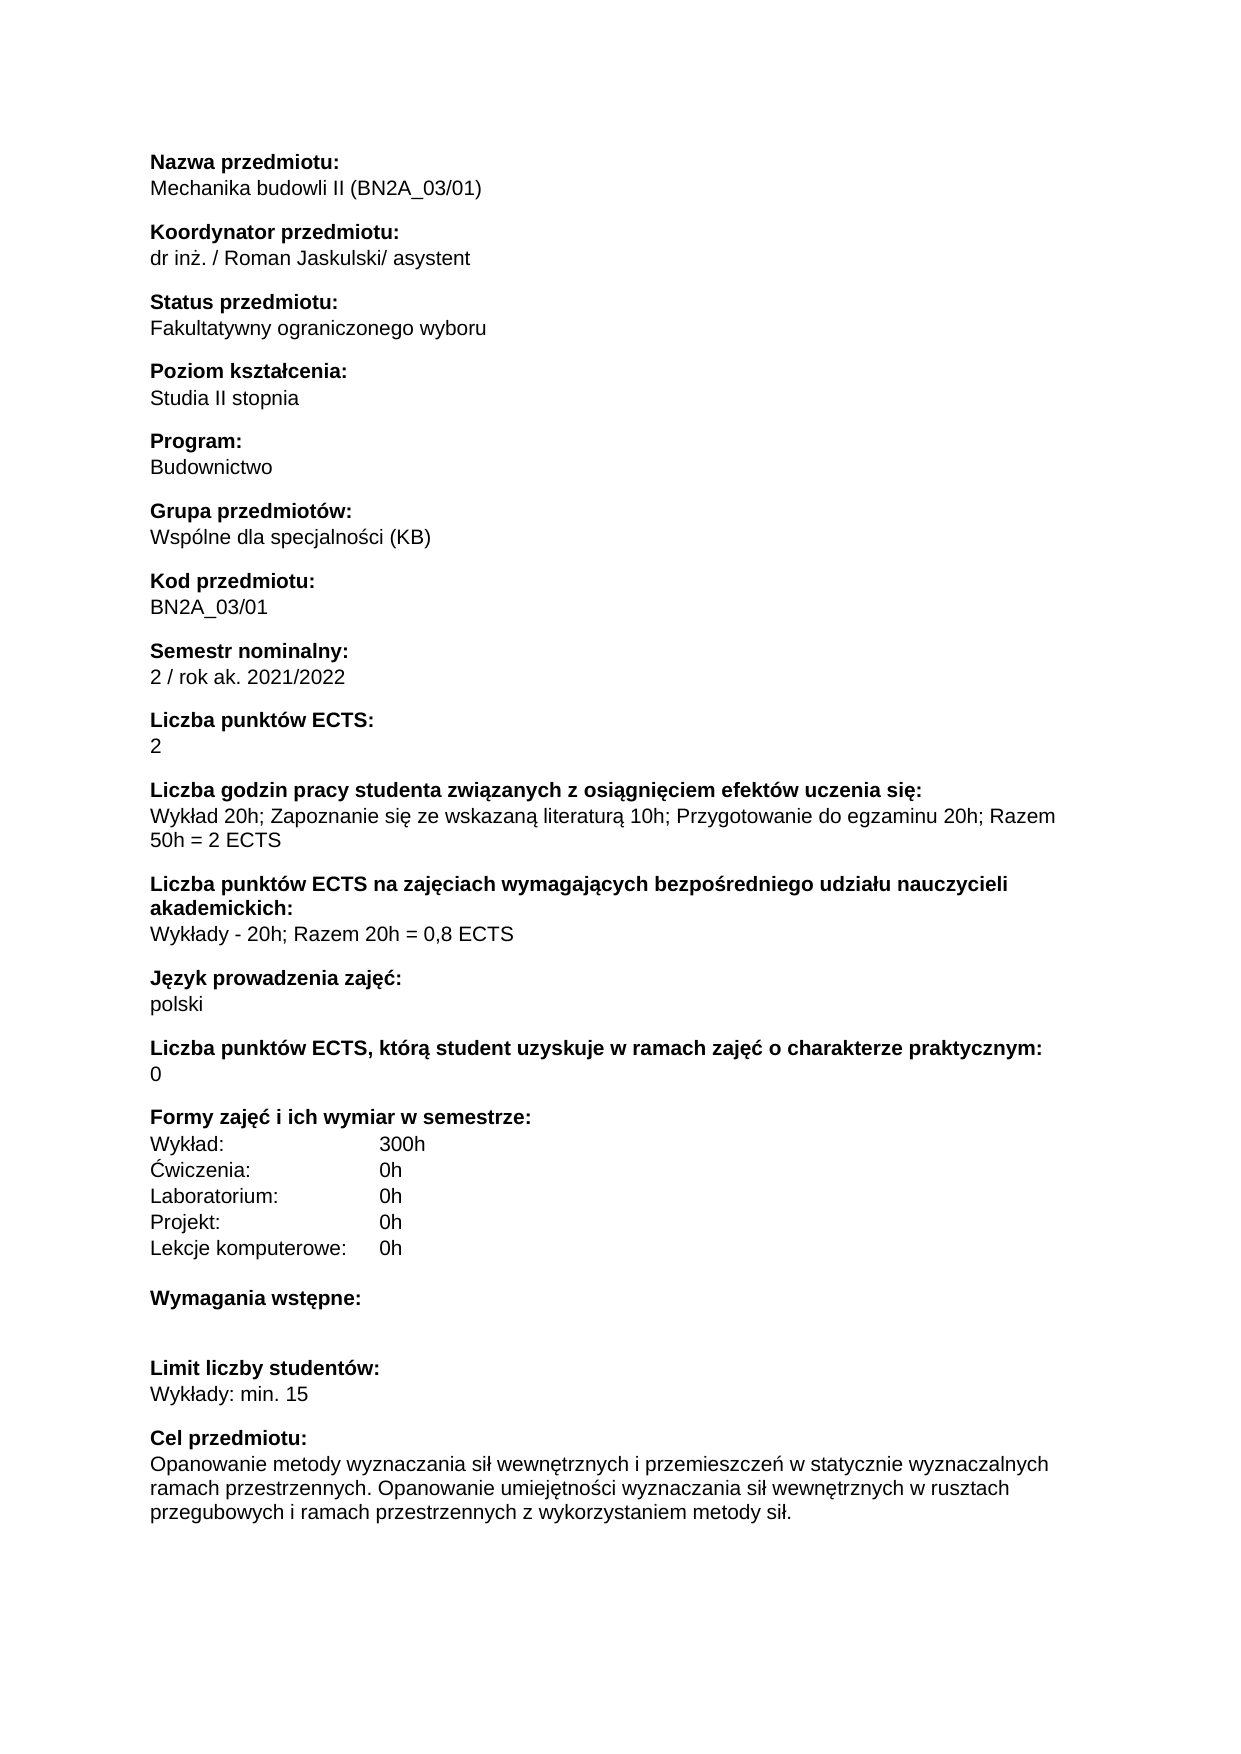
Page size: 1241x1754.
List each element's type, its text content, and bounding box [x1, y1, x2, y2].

text Status przedmiotu: [150, 289, 1090, 313]
text Studia II stopnia [150, 385, 1090, 409]
text BN2A_03/01 [150, 595, 1090, 619]
text Semestr nominalny: [150, 638, 1090, 662]
table_cell Lekcje komputerowe: [140, 1236, 367, 1260]
text Liczba punktów ECTS, którą student uzyskuje w ramach zajęć o charakterze praktycznym: [150, 1035, 1090, 1059]
table_cell 0h [369, 1182, 597, 1208]
table_cell Laboratorium: [140, 1184, 367, 1208]
table_cell Projekt: [140, 1210, 367, 1234]
table_cell 0h [369, 1234, 597, 1260]
text Program: [150, 429, 1090, 453]
text 0 [150, 1061, 1090, 1085]
text Wspólne dla specjalności (KB) [150, 525, 1090, 549]
table_header Wykład: [140, 1132, 367, 1156]
table_cell 0h [369, 1208, 597, 1234]
text Liczba punktów ECTS na zajęciach wymagających bezpośredniego udziału nauczycieli akademickich: [150, 872, 1090, 920]
text Wymagania wstępne: [150, 1286, 1090, 1310]
text Nazwa przedmiotu: [150, 150, 1090, 174]
text Limit liczby studentów: [150, 1356, 1090, 1380]
text 2 / rok ak. 2021/2022 [150, 664, 1090, 688]
text dr inż. / Roman Jaskulski/ asystent [150, 246, 1090, 270]
text Poziom kształcenia: [150, 359, 1090, 383]
text Fakultatywny ograniczonego wyboru [150, 316, 1090, 339]
text Wykłady - 20h; Razem 20h = 0,8 ECTS [150, 922, 1090, 946]
text Cel przedmiotu: [150, 1426, 1090, 1449]
text 2 [150, 734, 1090, 758]
text Liczba punktów ECTS: [150, 708, 1090, 732]
table_cell 0h [369, 1156, 597, 1182]
text Wykład 20h; Zapoznanie się ze wskazaną literaturą 10h; Przygotowanie do egzaminu 20h; Razem 50h = 2 ECTS [150, 804, 1090, 852]
text Budownictwo [150, 455, 1090, 479]
text Grupa przedmiotów: [150, 499, 1090, 523]
text Kod przedmiotu: [150, 569, 1090, 593]
text Wykłady: min. 15 [150, 1382, 1090, 1406]
table_header 300h [369, 1132, 597, 1156]
table_cell Ćwiczenia: [140, 1158, 367, 1182]
text Opanowanie metody wyznaczania sił wewnętrznych i przemieszczeń w statycznie wyznaczalnych ramach przestrzennych. Opanowanie umiejętności wyznaczania sił wewnętrznych w rusztach przegubowych i ramach przestrzennych z wykorzystaniem metody sił. [150, 1452, 1090, 1523]
text Język prowadzenia zajęć: [150, 966, 1090, 989]
text Koordynator przedmiotu: [150, 220, 1090, 244]
text polski [150, 992, 1090, 1016]
text Formy zajęć i ich wymiar w semestrze: [150, 1105, 1090, 1129]
text Mechanika budowli II (BN2A_03/01) [150, 176, 1090, 200]
text Liczba godzin pracy studenta związanych z osiągnięciem efektów uczenia się: [150, 778, 1090, 802]
